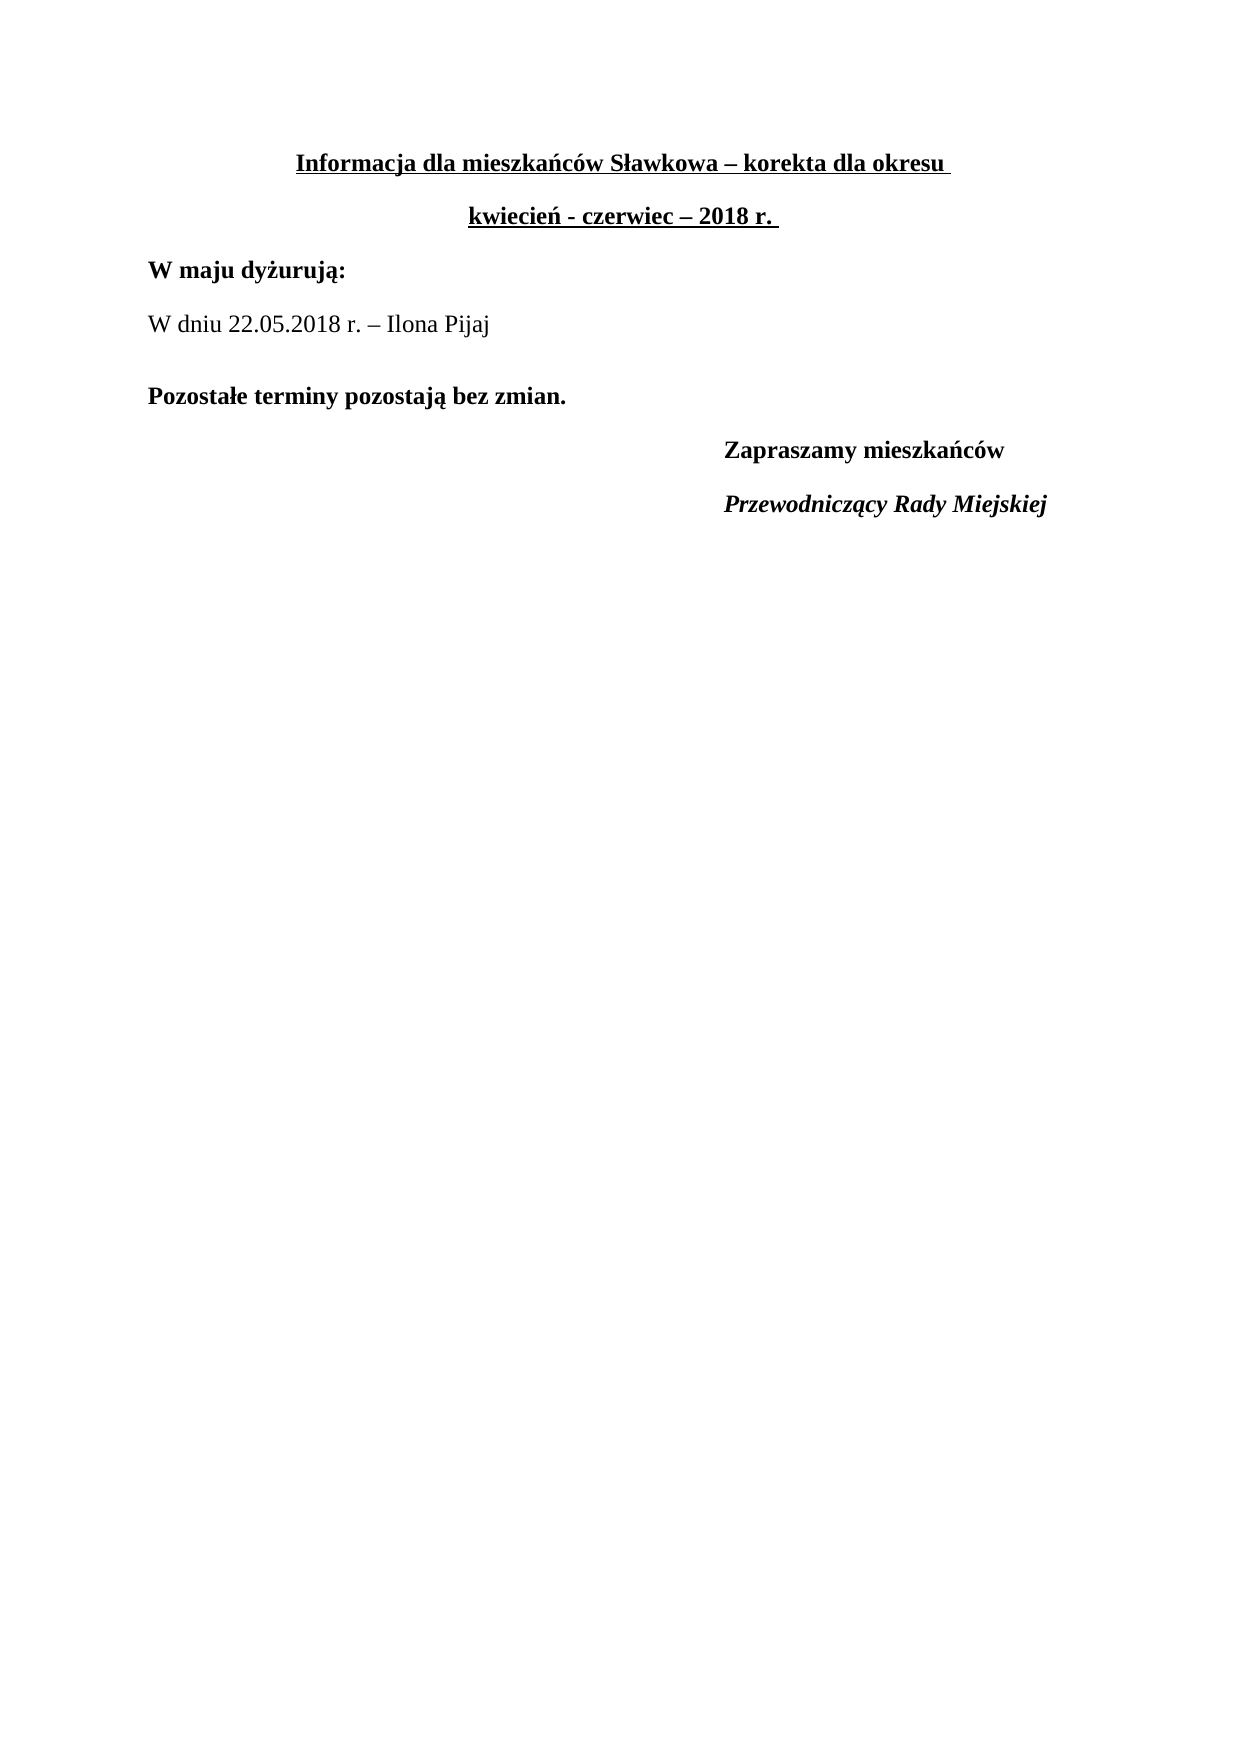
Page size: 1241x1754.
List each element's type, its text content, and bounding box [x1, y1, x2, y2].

text Informacja dla mieszkańców Sławkowa – korekta dla okresu [148, 148, 1093, 176]
text Przewodniczący Rady Miejskiej [148, 489, 1093, 517]
text kwiecień - czerwiec – 2018 r. [148, 201, 1093, 230]
text W dniu 22.05.2018 r. – Ilona Pijaj [148, 309, 1093, 338]
text Zapraszamy mieszkańców [148, 435, 1093, 464]
text W maju dyżurują: [148, 255, 1093, 284]
text Pozostałe terminy pozostają bez zmian. [148, 381, 1093, 410]
